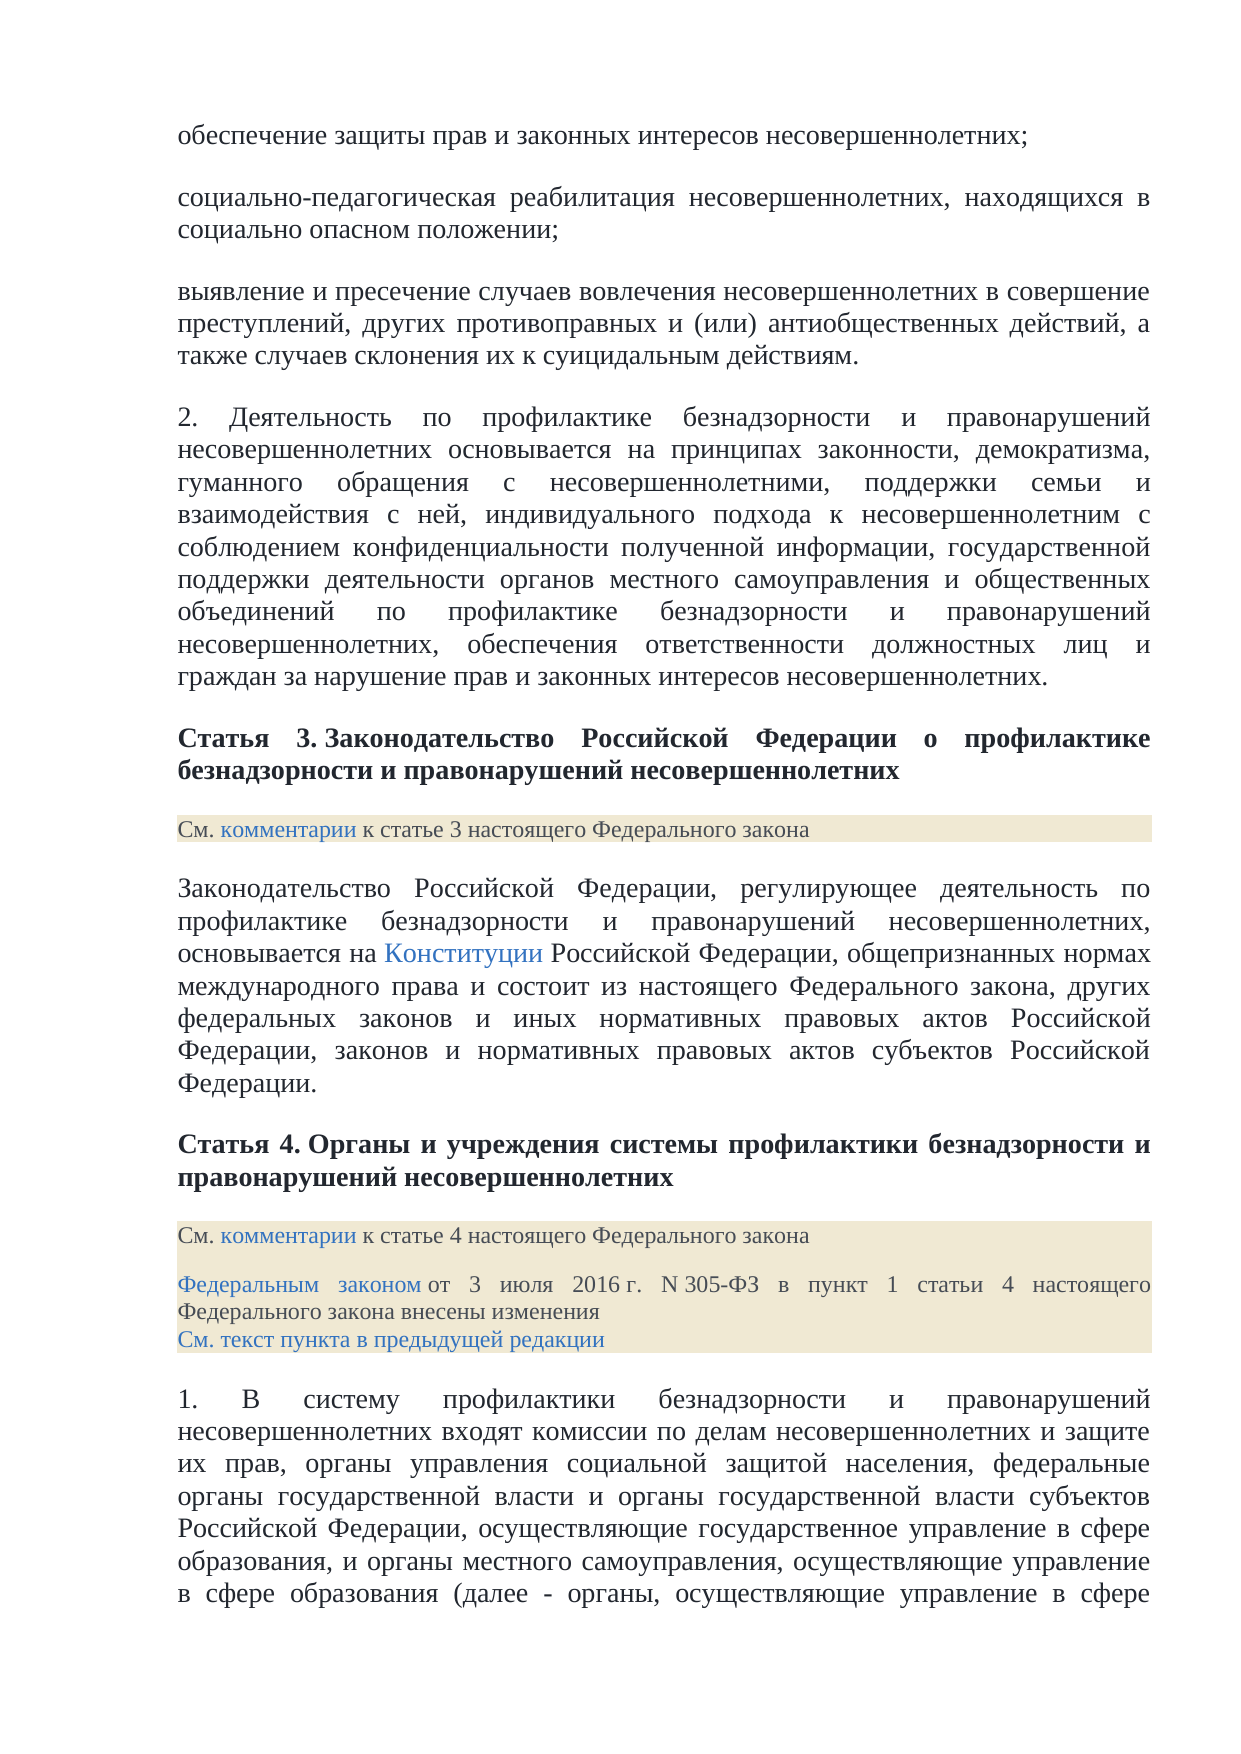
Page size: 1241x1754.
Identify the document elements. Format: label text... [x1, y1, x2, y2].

text 2. Деятельность по профилактике безнадзорности и правонарушений несовершеннолетних основывается на принципах законности, демократизма, гуманного обращения с несовершеннолетними, поддержки семьи и взаимодействия с ней, индивидуального подхода к несовершеннолетним с соблюдением конфиденциальности полученной информации, государственной поддержки деятельности органов местного самоуправления и общественных объединений по профилактике безнадзорности и правонарушений несовершеннолетних, обеспечения ответственности должностных лиц и граждан за нарушение прав и законных интересов несовершеннолетних. [177, 400, 1152, 692]
text Законодательство Российской Федерации, регулирующее деятельность по профилактике безнадзорности и правонарушений несовершеннолетних, основывается на Конституции Российской Федерации, общепризнанных нормах международного права и состоит из настоящего Федерального закона, других федеральных законов и иных нормативных правовых актов Российской Федерации, законов и нормативных правовых актов субъектов Российской Федерации. [177, 871, 1152, 1098]
text См. текст пункта в предыдущей редакции [177, 1325, 1152, 1353]
text социально-педагогическая реабилитация несовершеннолетних, находящихся в социально опасном положении; [177, 180, 1152, 244]
text См. комментарии к статье 3 настоящего Федерального закона [177, 815, 1152, 842]
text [177, 1382, 1152, 1608]
text обеспечение защиты прав и законных интересов несовершеннолетних; [177, 118, 1152, 151]
text выявление и пресечение случаев вовлечения несовершеннолетних в совершение преступлений, других противоправных и (или) антиобщественных действий, а также случаев склонения их к суицидальным действиям. [177, 274, 1152, 371]
text См. комментарии к статье 4 настоящего Федерального закона [177, 1221, 1152, 1249]
text Статья 4. Органы и учреждения системы профилактики безнадзорности и правонарушений несовершеннолетних [177, 1127, 1152, 1192]
text Федеральным законом от 3 июля 2016 г. N 305-ФЗ в пункт 1 статьи 4 настоящего Федерального закона внесены изменения [177, 1270, 1152, 1325]
text Статья 3. Законодательство Российской Федерации о профилактике безнадзорности и правонарушений несовершеннолетних [177, 721, 1152, 786]
